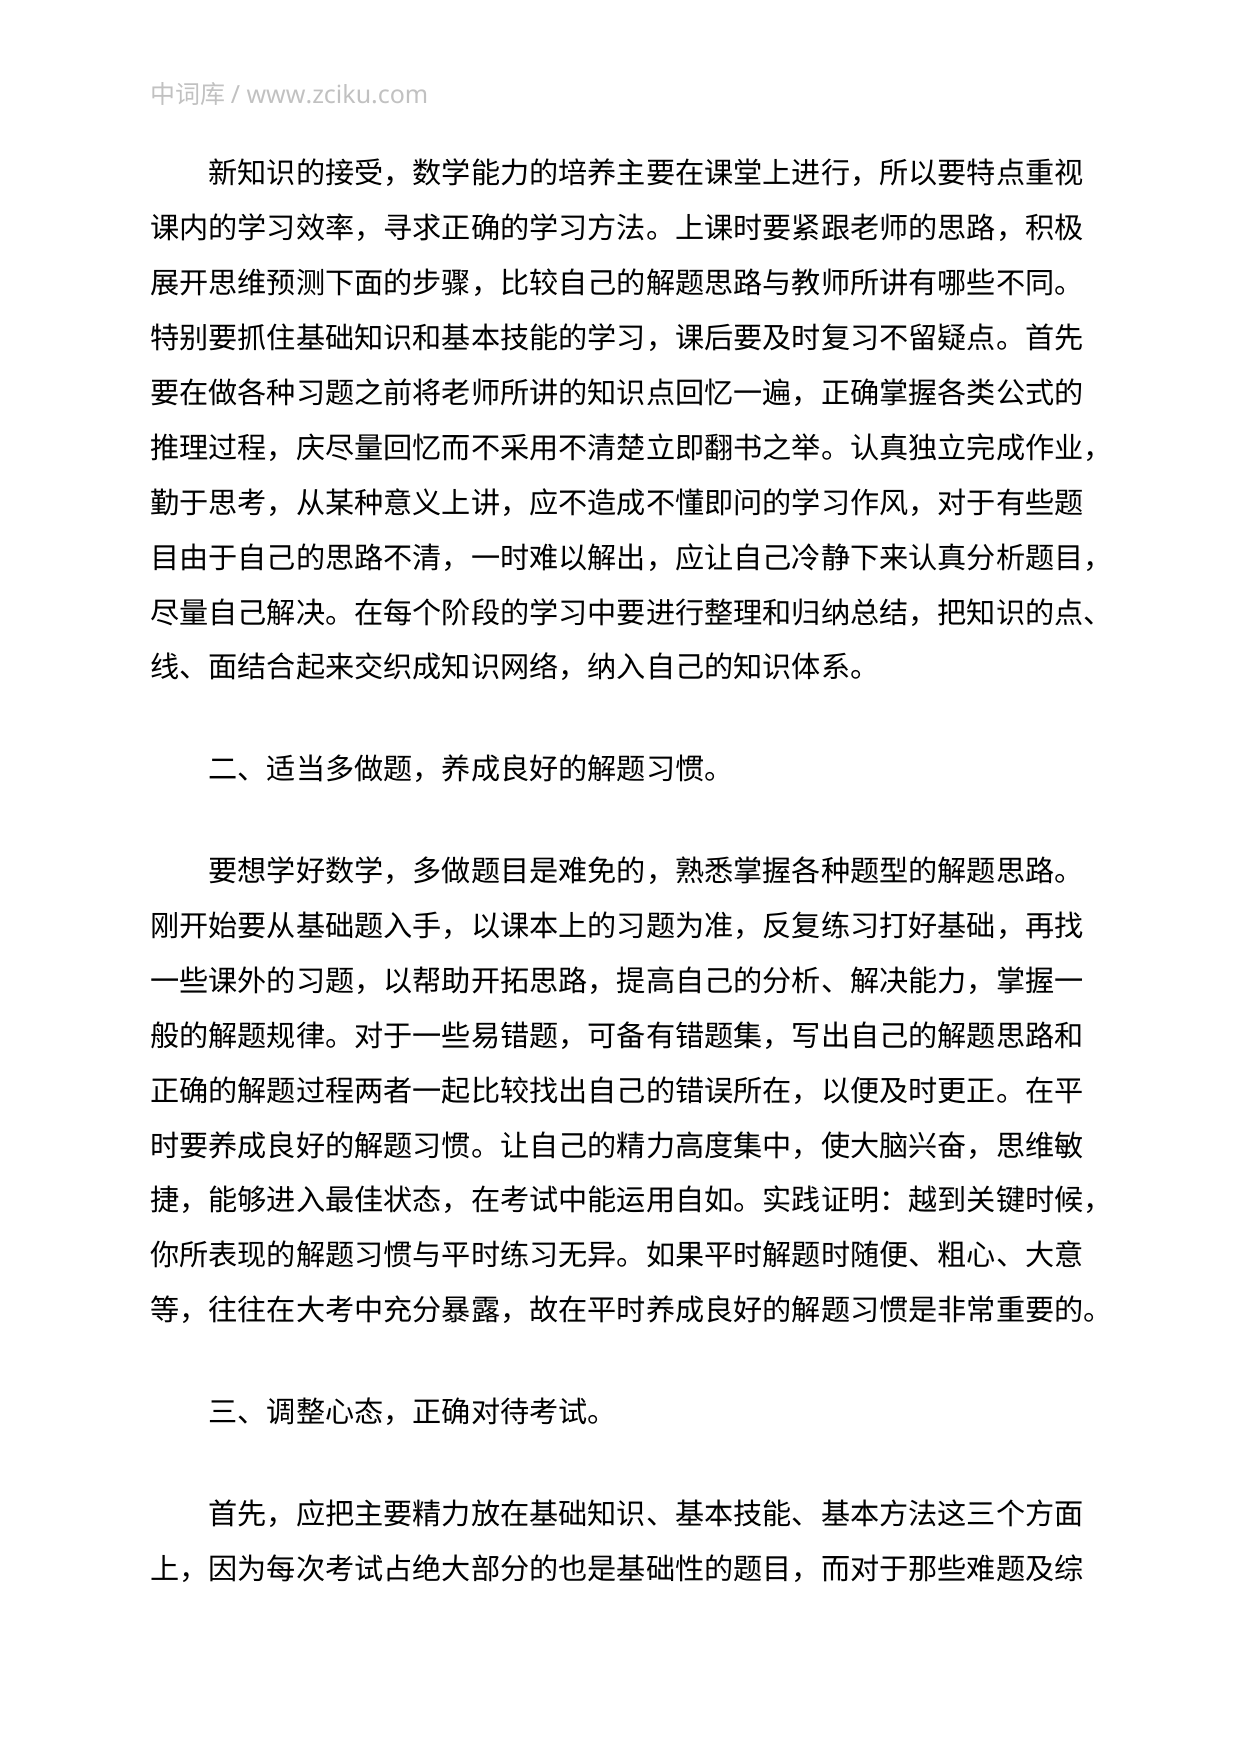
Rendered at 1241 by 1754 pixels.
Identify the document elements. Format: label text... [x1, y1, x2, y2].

text 三、调整心态，正确对待考试。 [150, 1388, 1090, 1431]
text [150, 1490, 1090, 1587]
text 新知识的接受，数学能力的培养主要在课堂上进行，所以要特点重视课内的学习效率，寻求正确的学习方法。上课时要紧跟老师的思路，积极展开思维预测下面的步骤，比较自己的解题思路与教师所讲有哪些不同。特别要抓住基础知识和基本技能的学习，课后要及时复习不留疑点。首先要在做各种习题之前将老师所讲的知识点回忆一遍，正确掌握各类公式的推理过程，庆尽量回忆而不采用不清楚立即翻书之举。认真独立完成作业，勤于思考，从某种意义上讲，应不造成不懂即问的学习作风，对于有些题目由于自己的思路不清，一时难以解出，应让自己冷静下来认真分析题目，尽量自己解决。在每个阶段的学习中要进行整理和归纳总结，把知识的点、线、面结合起来交织成知识网络，纳入自己的知识体系。 [150, 150, 1090, 686]
text 要想学好数学，多做题目是难免的，熟悉掌握各种题型的解题思路。刚开始要从基础题入手，以课本上的习题为准，反复练习打好基础，再找一些课外的习题，以帮助开拓思路，提高自己的分析、解决能力，掌握一般的解题规律。对于一些易错题，可备有错题集，写出自己的解题思路和正确的解题过程两者一起比较找出自己的错误所在，以便及时更正。在平时要养成良好的解题习惯。让自己的精力高度集中，使大脑兴奋，思维敏捷，能够进入最佳状态，在考试中能运用自如。实践证明：越到关键时候，你所表现的解题习惯与平时练习无异。如果平时解题时随便、粗心、大意等，往往在大考中充分暴露，故在平时养成良好的解题习惯是非常重要的。 [150, 848, 1090, 1329]
text 二、适当多做题，养成良好的解题习惯。 [150, 746, 1090, 788]
